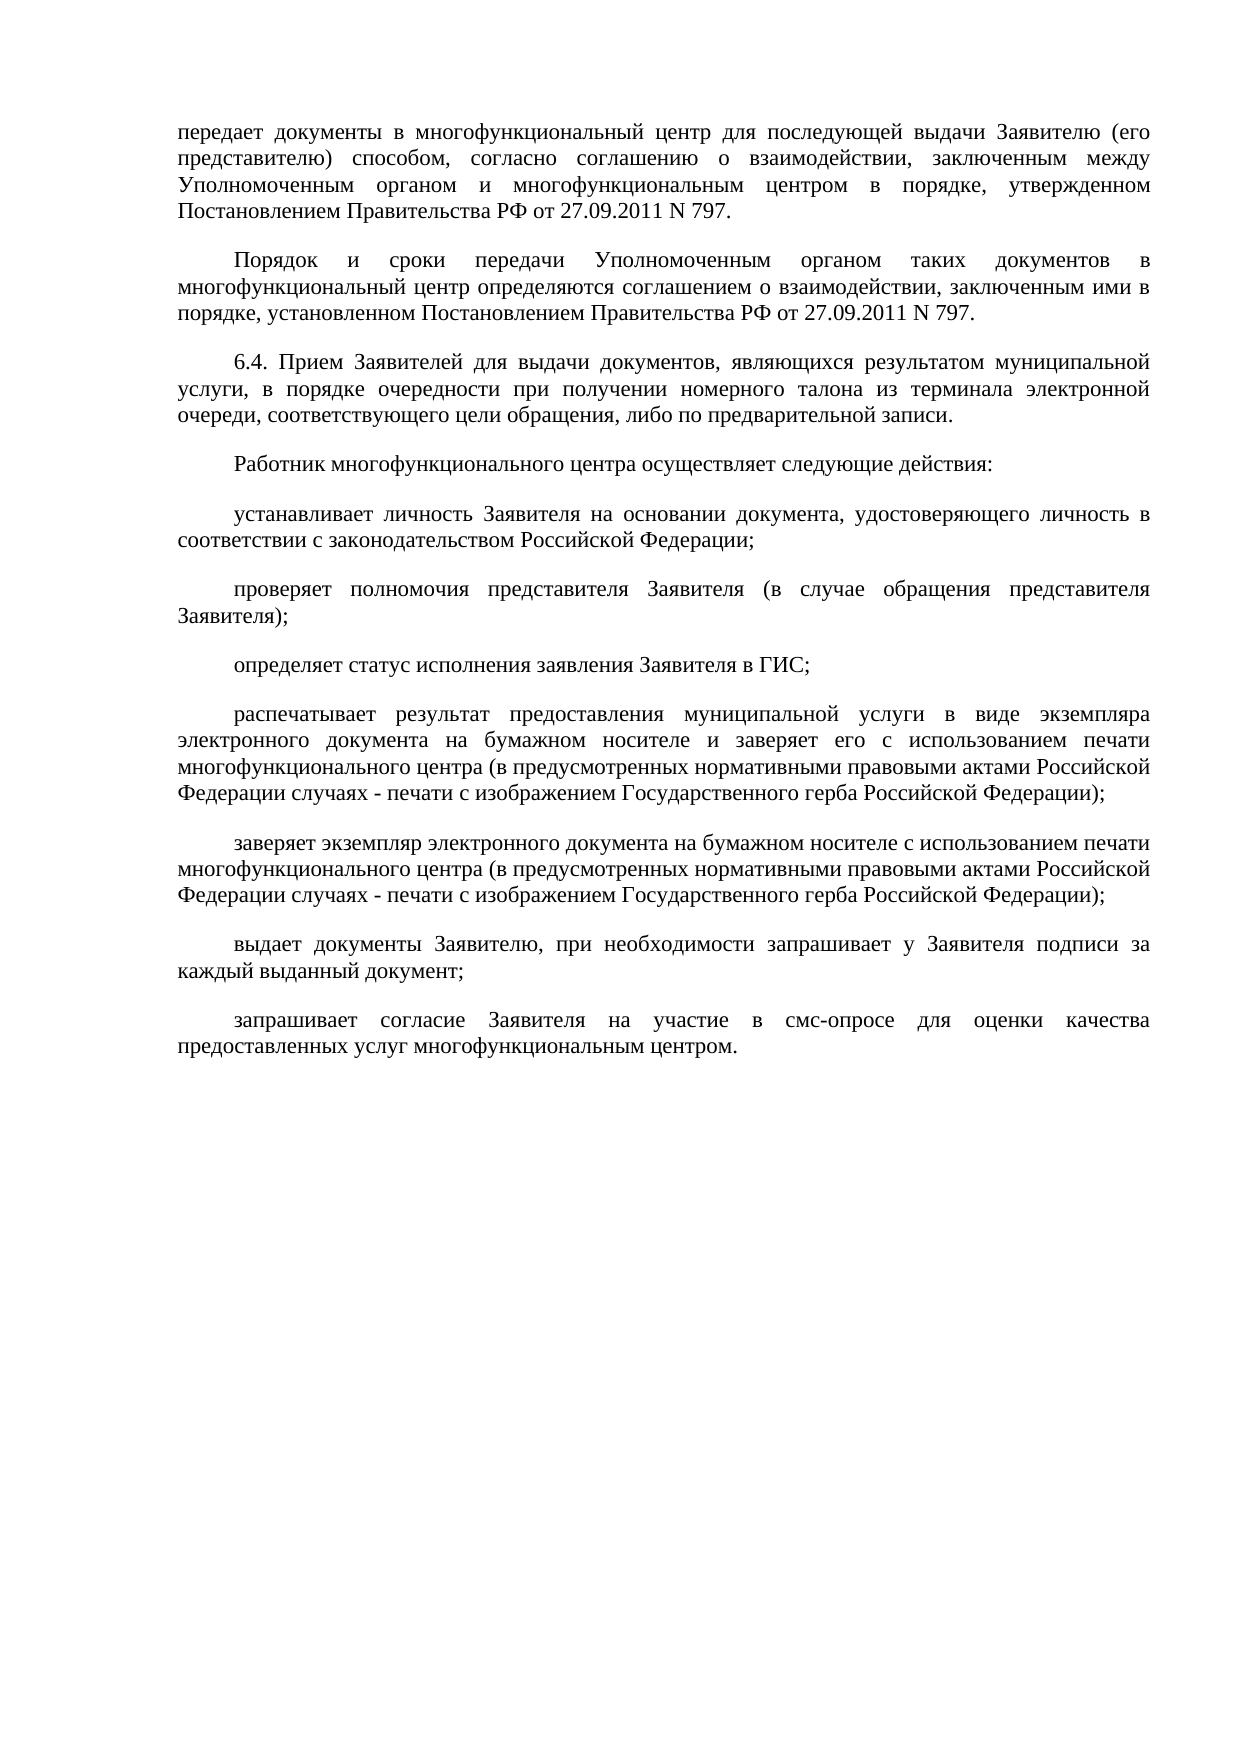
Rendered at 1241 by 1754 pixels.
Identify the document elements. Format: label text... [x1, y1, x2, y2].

text распечатывает результат предоставления муниципальной услуги в виде экземпляра электронного документа на бумажном носителе и заверяет его с использованием печати многофункционального центра (в предусмотренных нормативными правовыми актами Российской Федерации случаях - печати с изображением Государственного герба Российской Федерации); [177, 700, 1152, 806]
text определяет статус исполнения заявления Заявителя в ГИС; [177, 651, 1152, 677]
text 6.4. Прием Заявителей для выдачи документов, являющихся результатом муниципальной услуги, в порядке очередности при получении номерного талона из терминала электронной очереди, соответствующего цели обращения, либо по предварительной записи. [177, 348, 1152, 427]
text Порядок и сроки передачи Уполномоченным органом таких документов в многофункциональный центр определяются соглашением о взаимодействии, заключенным ими в порядке, установленном Постановлением Правительства РФ от 27.09.2011 N 797. [177, 246, 1152, 326]
text Работник многофункционального центра осуществляет следующие действия: [177, 450, 1152, 477]
text проверяет полномочия представителя Заявителя (в случае обращения представителя Заявителя); [177, 575, 1152, 628]
text запрашивает согласие Заявителя на участие в смс-опросе для оценки качества предоставленных услуг многофункциональным центром. [177, 1006, 1152, 1059]
text заверяет экземпляр электронного документа на бумажном носителе с использованием печати многофункционального центра (в предусмотренных нормативными правовыми актами Российской Федерации случаях - печати с изображением Государственного герба Российской Федерации); [177, 828, 1152, 908]
text выдает документы Заявителю, при необходимости запрашивает у Заявителя подписи за каждый выданный документ; [177, 931, 1152, 983]
text устанавливает личность Заявителя на основании документа, удостоверяющего личность в соответствии с законодательством Российской Федерации; [177, 500, 1152, 552]
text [177, 118, 1152, 223]
